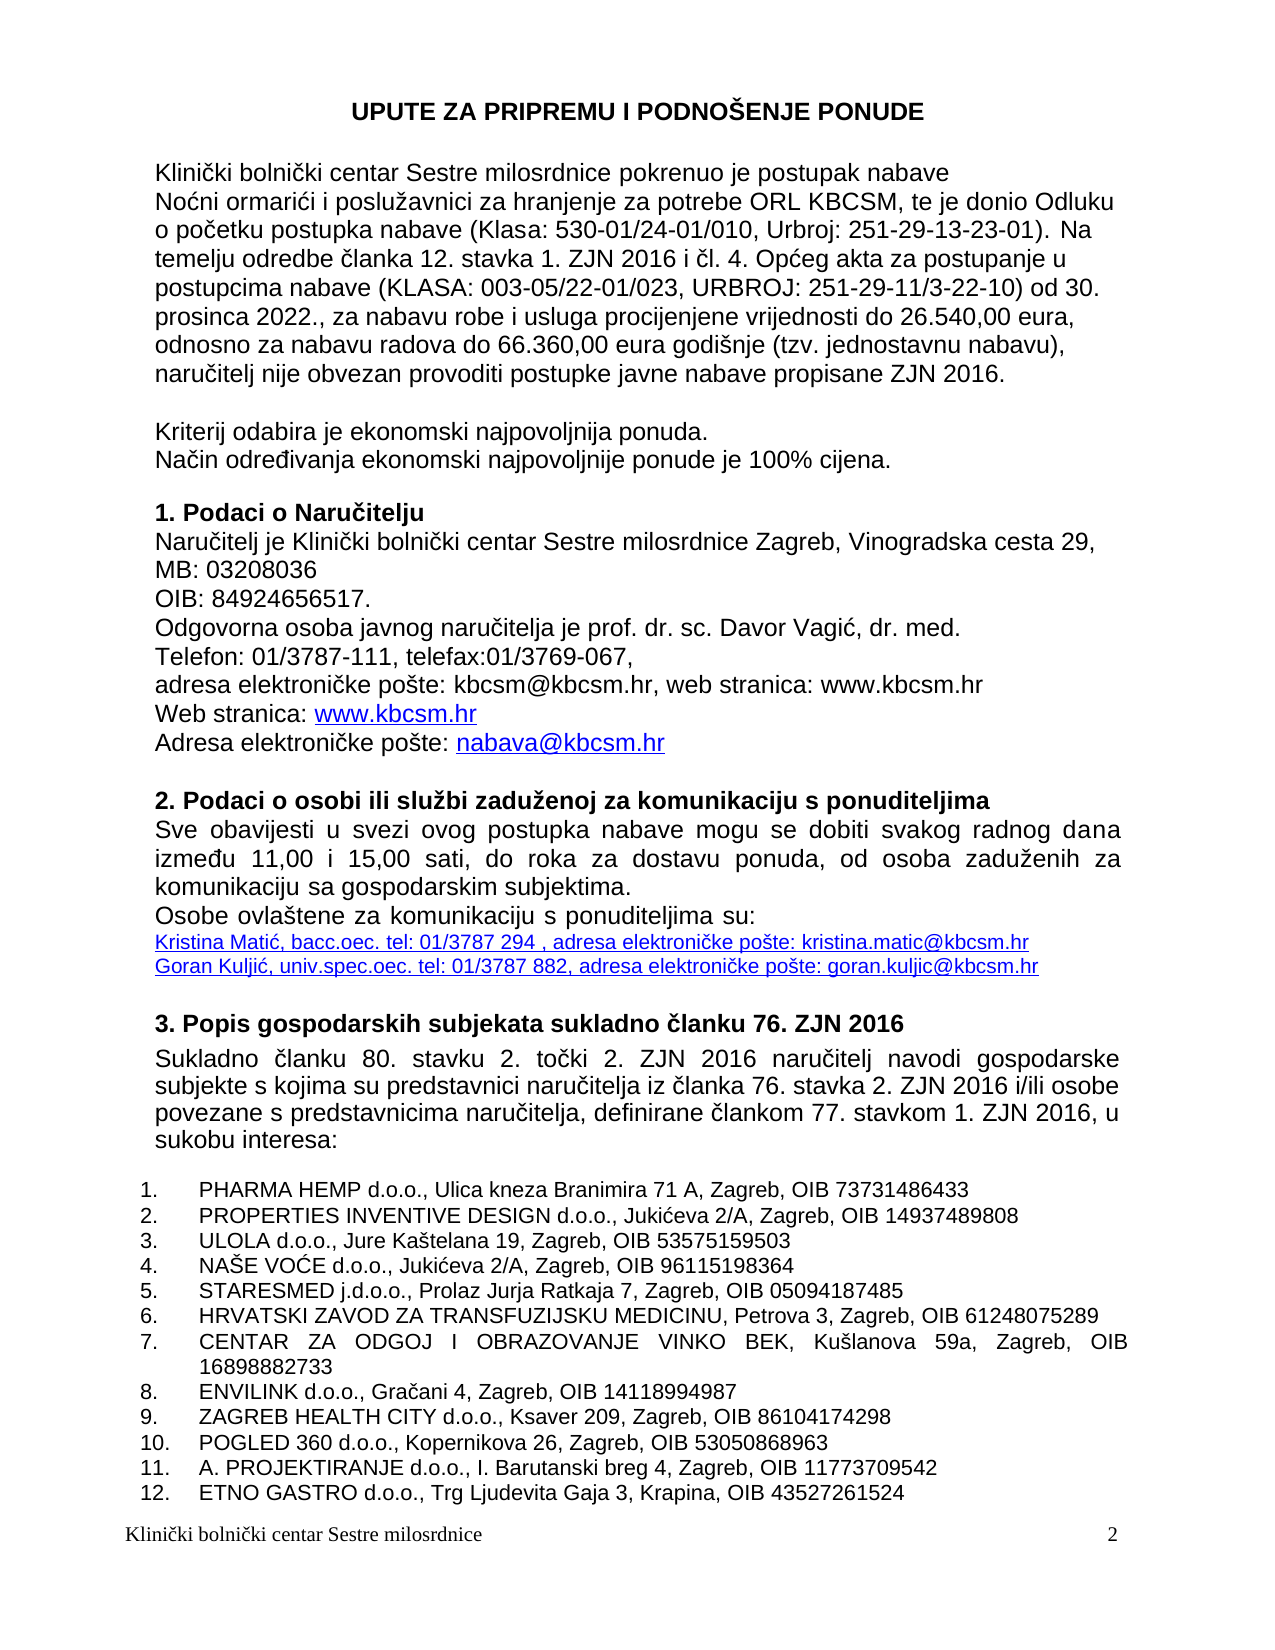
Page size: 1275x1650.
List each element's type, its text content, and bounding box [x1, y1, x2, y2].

text 1. Podaci o Naručitelju [154, 498, 1121, 527]
text OIB: 84924656517. [154, 584, 1121, 613]
text 2. PROPERTIES INVENTIVE DESIGN d.o.o., Jukićeva 2/A, Zagreb, OIB 14937489808 [140, 1202, 1129, 1228]
text 5. STARESMED j.d.o.o., Prolaz Jurja Ratkaja 7, Zagreb, OIB 05094187485 [140, 1278, 1129, 1303]
text Način određivanja ekonomski najpovoljnije ponude je 100% cijena. [154, 445, 1121, 474]
text Goran Kuljić, univ.spec.oec. tel: 01/3787 882, adresa elektroničke pošte: goran.kuljic@kbcsm.hr [154, 954, 1121, 978]
text 6. HRVATSKI ZAVOD ZA TRANSFUZIJSKU MEDICINU, Petrova 3, Zagreb, OIB 61248075289 [140, 1303, 1129, 1328]
text Osobe ovlaštene za komunikaciju s ponuditeljima su: [154, 901, 1121, 930]
text 7. CENTAR ZA ODGOJ I OBRAZOVANJE VINKO BEK, Kušlanova 59a, Zagreb, OIB 16898882733 [140, 1328, 1129, 1379]
text Kriterij odabira je ekonomski najpovoljnija ponuda. [154, 416, 1121, 445]
text 1. PHARMA HEMP d.o.o., Ulica kneza Branimira 71 A, Zagreb, OIB 73731486433 [140, 1177, 1129, 1202]
text Kristina Matić, bacc.oec. tel: 01/3787 294 , adresa elektroničke pošte: kristina.matic@kbcsm.hr [154, 930, 1121, 954]
text Noćni ormarići i poslužavnici za hranjenje za potrebe ORL KBCSM, te je donio Odluku o početku postupka nabave (Klasa: 530-01/24-01/010, Urbroj: 251-29-13-23-01). Na temelju odredbe članka 12. stavka 1. ZJN 2016 i čl. 4. Općeg akta za postupanje u postupcima nabave (KLASA: 003-05/22-01/023, URBROJ: 251-29-11/3-22-10) od 30. prosinca 2022., za nabavu robe i usluga procijenjene vrijednosti do 26.540,00 eura, odnosno za nabavu radova do 66.360,00 eura godišnje (tzv. jednostavnu nabavu), naručitelj nije obvezan provoditi postupke javne nabave propisane ZJN 2016. [154, 186, 1121, 388]
text Naručitelj je Klinički bolnički centar Sestre milosrdnice Zagreb, Vinogradska cesta 29, [154, 527, 1121, 555]
text MB: 03208036 [154, 555, 1121, 584]
text Sve obavijesti u svezi ovog postupka nabave mogu se dobiti svakog radnog dana između 11,00 i 15,00 sati, do roka za dostavu ponuda, od osoba zaduženih za komunikaciju sa gospodarskim subjektima. [154, 815, 1121, 901]
text 4. NAŠE VOĆE d.o.o., Jukićeva 2/A, Zagreb, OIB 96115198364 [140, 1253, 1129, 1278]
text 11. A. PROJEKTIRANJE d.o.o., I. Barutanski breg 4, Zagreb, OIB 11773709542 [140, 1454, 1129, 1480]
text 9. ZAGREB HEALTH CITY d.o.o., Ksaver 209, Zagreb, OIB 86104174298 [140, 1404, 1129, 1429]
text Odgovorna osoba javnog naručitelja je prof. dr. sc. Davor Vagić, dr. med. [154, 613, 1121, 642]
text Adresa elektroničke pošte: nabava@kbcsm.hr [154, 728, 1121, 757]
text adresa elektroničke pošte: kbcsm@kbcsm.hr, web stranica: www.kbcsm.hr [154, 670, 1121, 699]
text 3. ULOLA d.o.o., Jure Kaštelana 19, Zagreb, OIB 53575159503 [140, 1228, 1129, 1253]
text 2. Podaci o osobi ili službi zaduženoj za komunikaciju s ponuditeljima [154, 786, 1121, 815]
text 10. POGLED 360 d.o.o., Kopernikova 26, Zagreb, OIB 53050868963 [140, 1429, 1129, 1454]
text UPUTE ZA PRIPREMU I PODNOŠENJE PONUDE [154, 97, 1121, 126]
text 12. ETNO GASTRO d.o.o., Trg Ljudevita Gaja 3, Krapina, OIB 43527261524 [140, 1480, 1129, 1505]
text Sukladno članku 80. stavku 2. točki 2. ZJN 2016 naručitelj navodi gospodarske subjekte s kojima su predstavnici naručitelja iz članka 76. stavka 2. ZJN 2016 i/ili osobe povezane s predstavnicima naručitelja, definirane člankom 77. stavkom 1. ZJN 2016, u sukobu interesa: [154, 1046, 1121, 1154]
text Web stranica: www.kbcsm.hr [154, 699, 1121, 728]
text 3. Popis gospodarskih subjekata sukladno članku 76. ZJN 2016 [154, 1009, 1121, 1038]
text Klinički bolnički centar Sestre milosrdnice pokrenuo je postupak nabave [154, 158, 1121, 186]
text 8. ENVILINK d.o.o., Gračani 4, Zagreb, OIB 14118994987 [140, 1379, 1129, 1404]
text Telefon: 01/3787-111, telefax:01/3769-067, [154, 642, 1121, 670]
